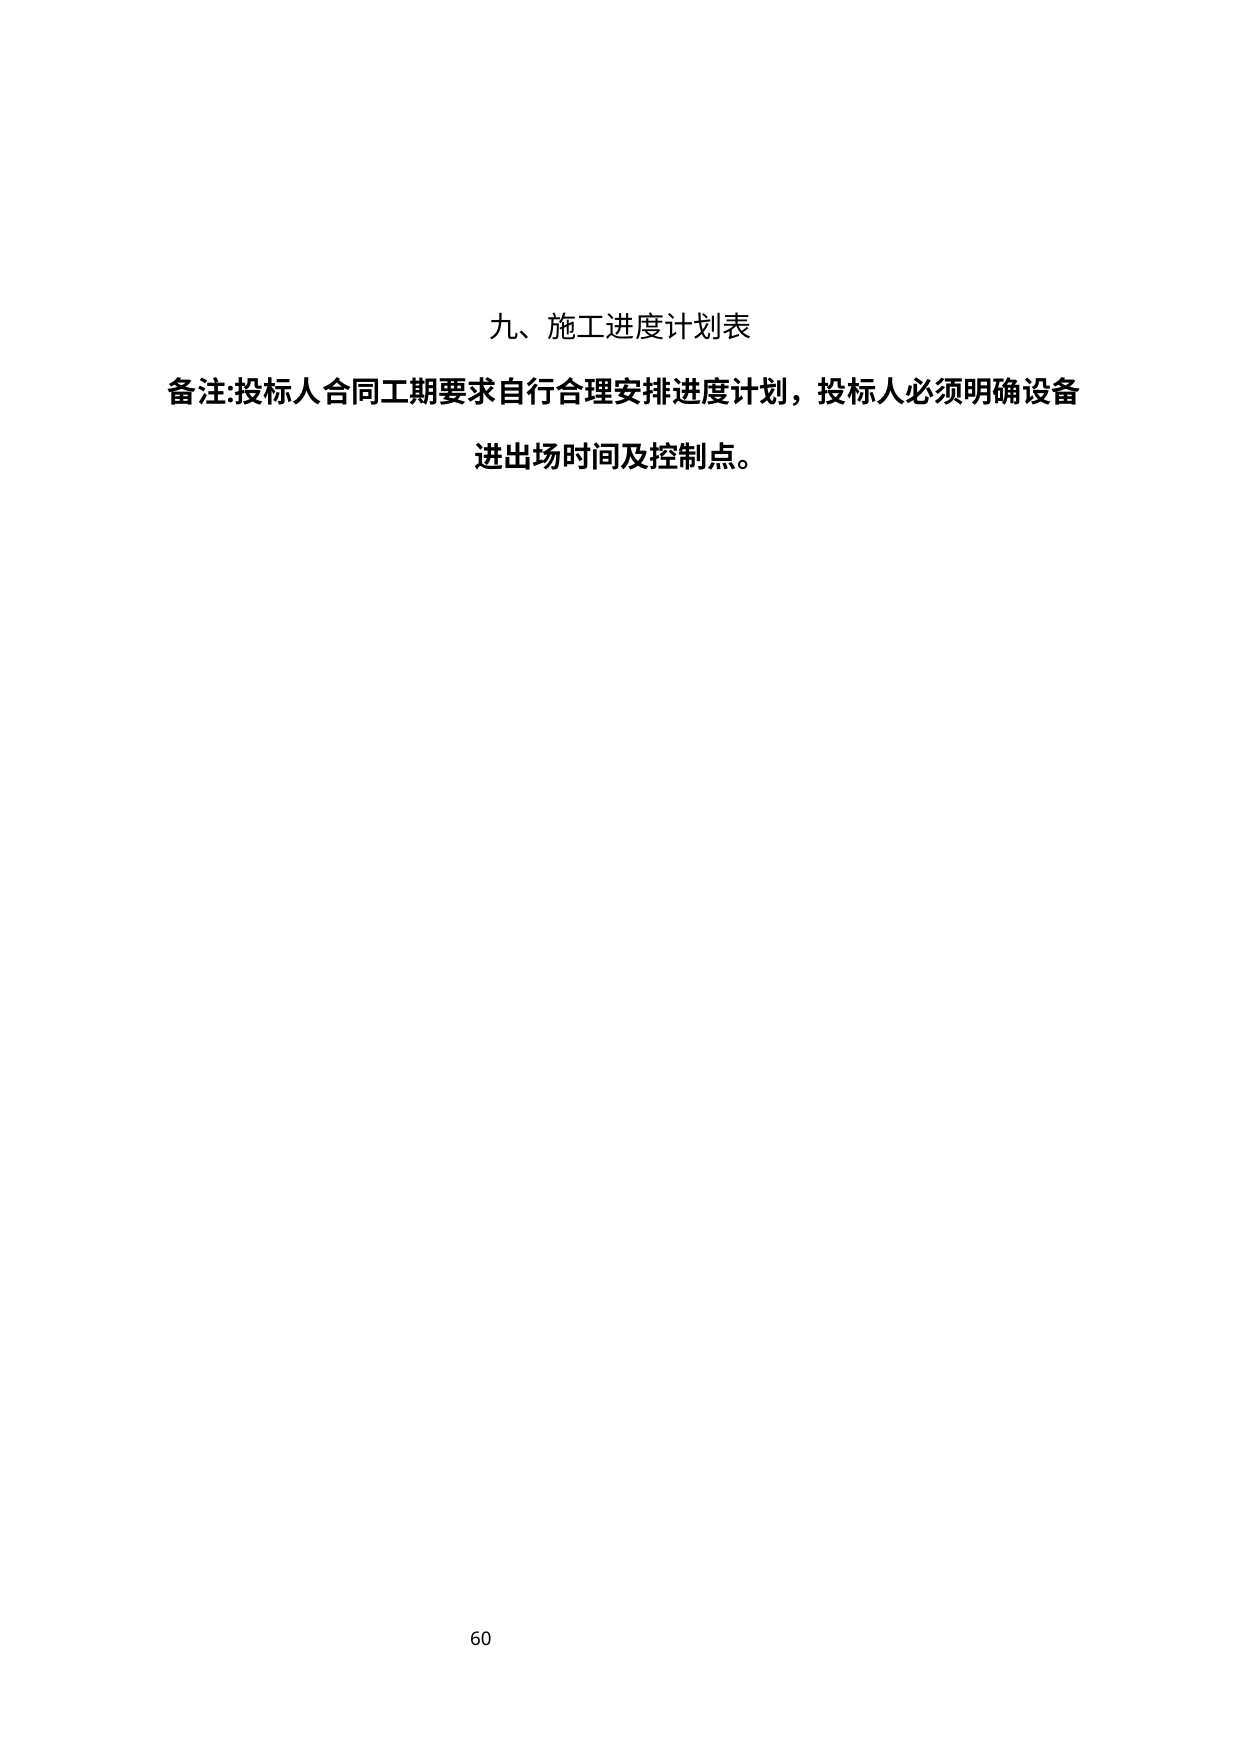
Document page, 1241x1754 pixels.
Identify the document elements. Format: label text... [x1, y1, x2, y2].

list 备注:投标人合同工期要求自行合理安排进度计划，投标人必须明确设备进出场时间及控制点。 [148, 357, 1093, 487]
list 施工进度计划表 [148, 292, 1093, 357]
